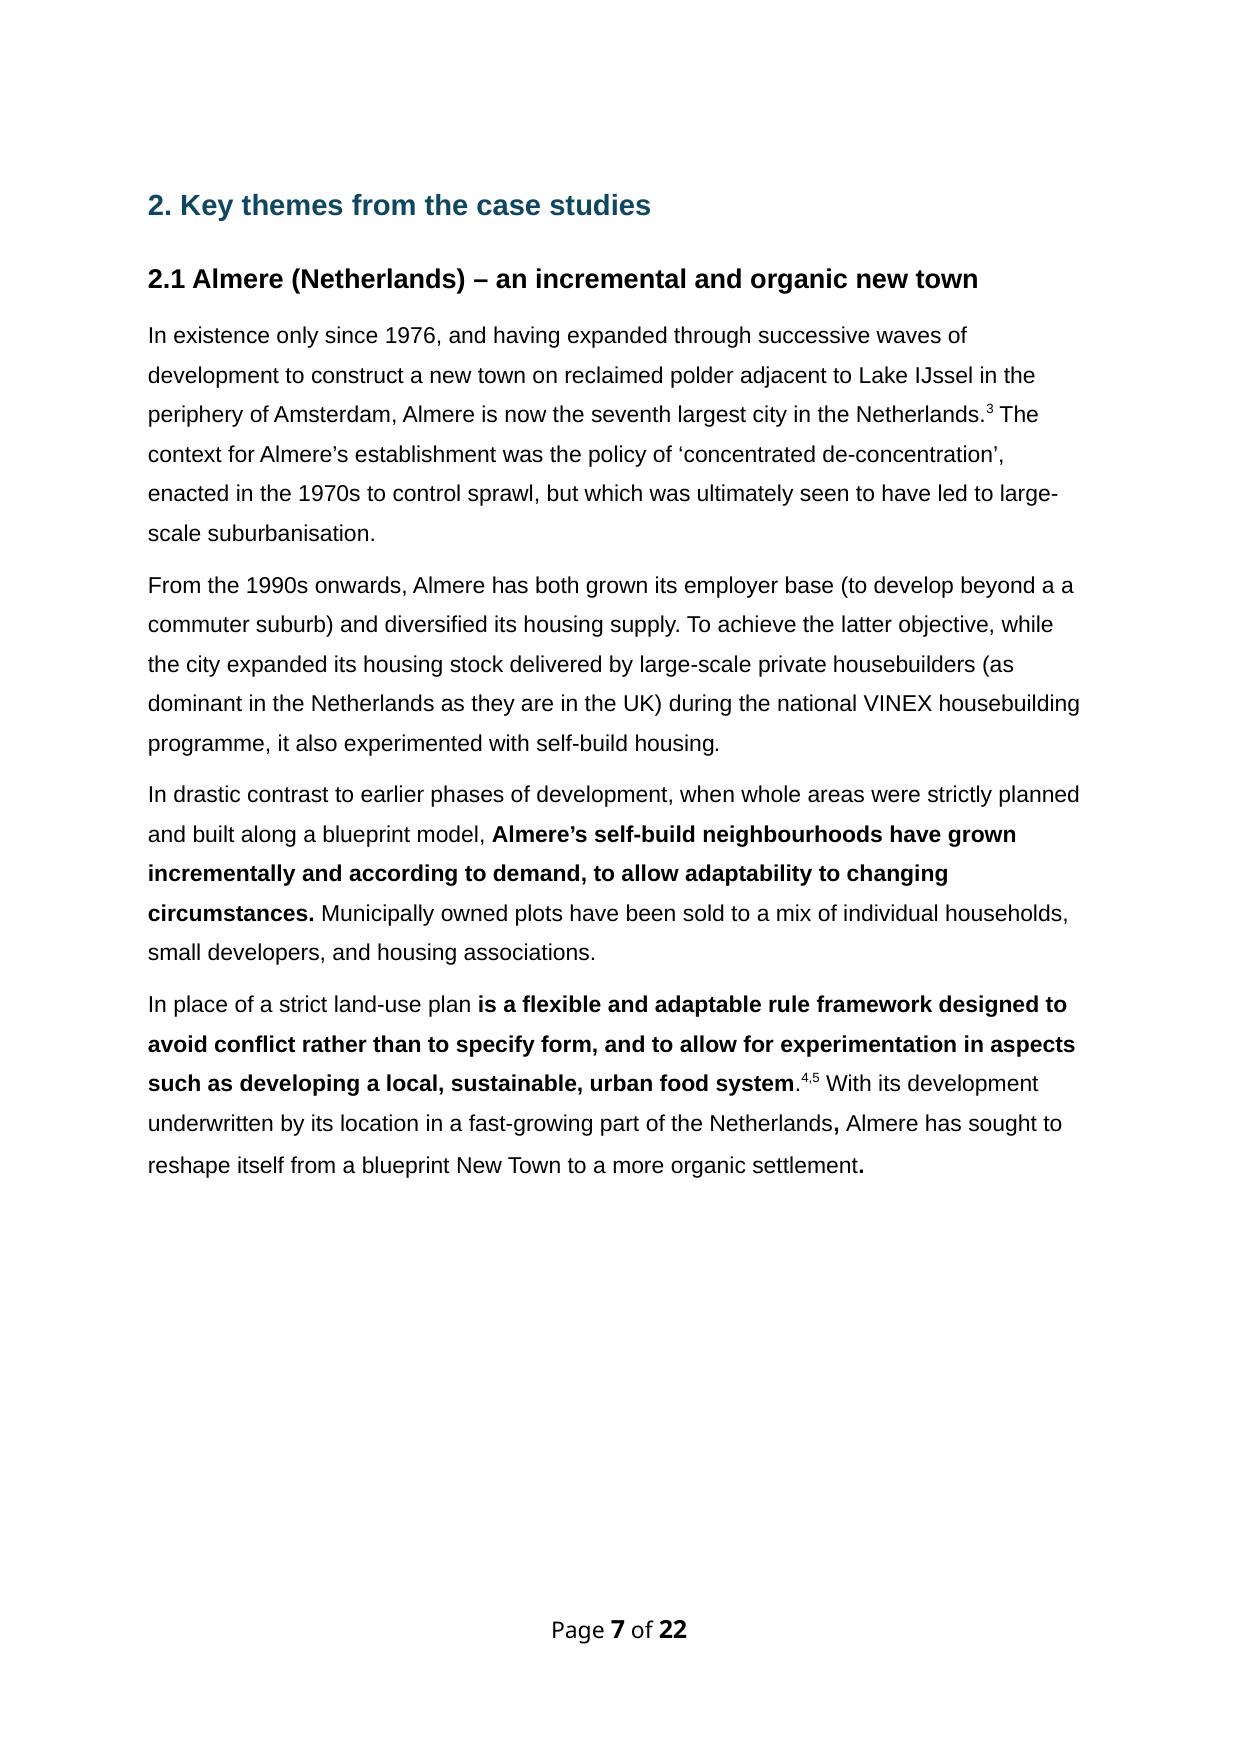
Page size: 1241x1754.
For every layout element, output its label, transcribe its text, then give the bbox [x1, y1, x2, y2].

subtitle 2. Key themes from the case studies [148, 187, 1090, 221]
text From the 1990s onwards, Almere has both grown its employer base (to develop beyond a a commuter suburb) and diversified its housing supply. To achieve the latter objective, while the city expanded its housing stock delivered by large-scale private housebuilders (as dominant in the Netherlands as they are in the UK) during the national VINEX housebuilding programme, it also experimented with self-build housing. [148, 572, 1090, 756]
text In drastic contrast to earlier phases of development, when whole areas were strictly planned and built along a blueprint model, Almere’s self-build neighbourhoods have grown incrementally and according to demand, to allow adaptability to changing circumstances. Municipally owned plots have been sold to a mix of individual households, small developers, and housing associations. [148, 781, 1090, 966]
text In place of a strict land-use plan is a flexible and adaptable rule framework designed to avoid conflict rather than to specify form, and to allow for experimentation in aspects such as developing a local, sustainable, urban food system., With its development underwritten by its location in a fast-growing part of the Netherlands, Almere has sought to reshape itself from a blueprint New Town to a more organic settlement. [148, 991, 1090, 1179]
text In existence only since 1976, and having expanded through successive waves of development to construct a new town on reclaimed polder adjacent to Lake IJssel in the periphery of Amsterdam, Almere is now the seventh largest city in the Netherlands. The context for Almere’s establishment was the policy of ‘concentrated de-concentration’, enacted in the 1970s to control sprawl, but which was ultimately seen to have led to large-scale suburbanisation. [148, 322, 1090, 546]
subtitle 2.1 Almere (Netherlands) – an incremental and organic new town [148, 263, 1090, 294]
